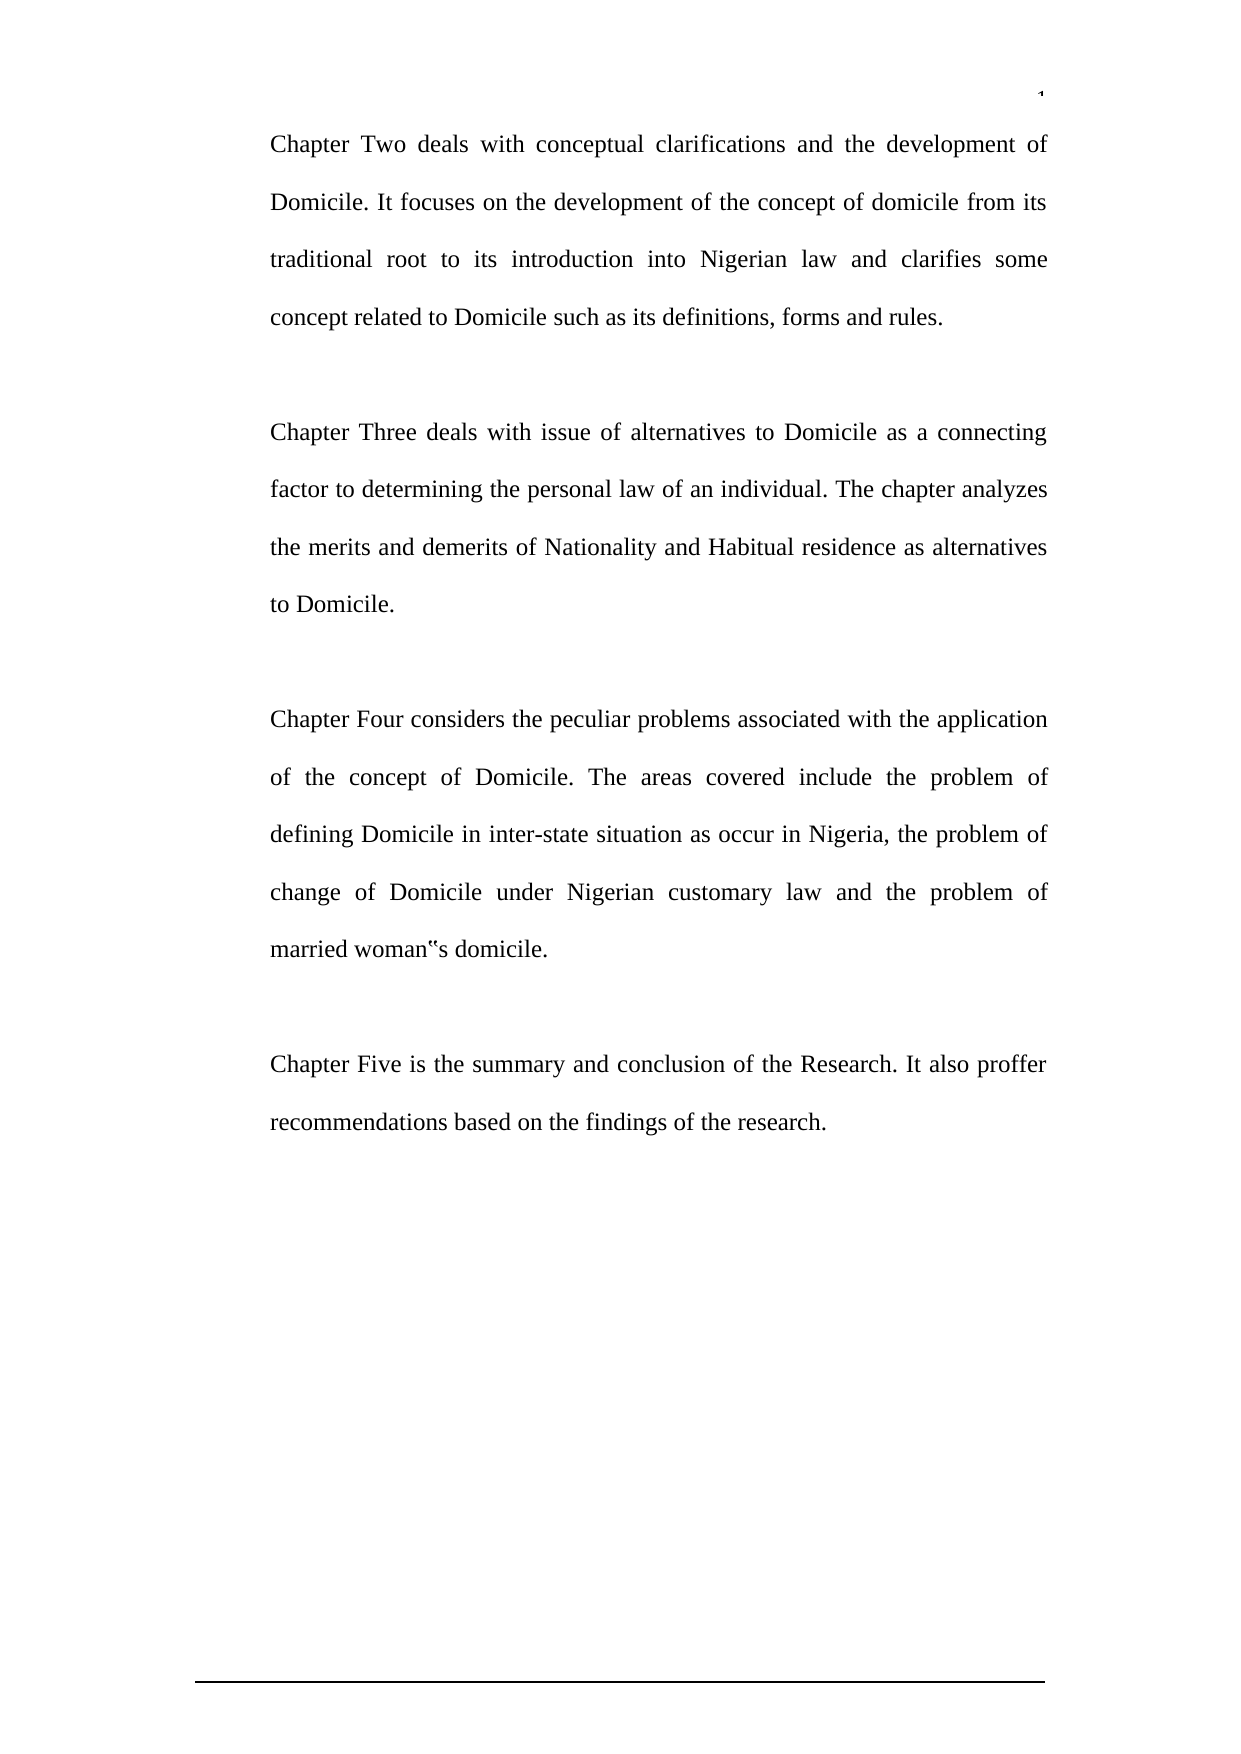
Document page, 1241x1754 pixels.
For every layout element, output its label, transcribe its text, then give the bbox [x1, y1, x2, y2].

text Chapter Four considers the peculiar problems associated with the application of the concept of Domicile. The areas covered include the problem of defining Domicile in inter-state situation as occur in Nigeria, the problem of change of Domicile under Nigerian customary law and the problem of married woman‟s domicile. [270, 704, 1048, 963]
text Chapter Two deals with conceptual clarifications and the development of Domicile. It focuses on the development of the concept of domicile from its traditional root to its introduction into Nigerian law and clarifies some concept related to Domicile such as its definitions, forms and rules. [270, 129, 1048, 330]
text Chapter Five is the summary and conclusion of the Research. It also proffer recommendations based on the findings of the research. [270, 1049, 1048, 1135]
text Chapter Three deals with issue of alternatives to Domicile as a connecting factor to determining the personal law of an individual. The chapter analyzes the merits and demerits of Nationality and Habitual residence as alternatives to Domicile. [270, 417, 1048, 618]
